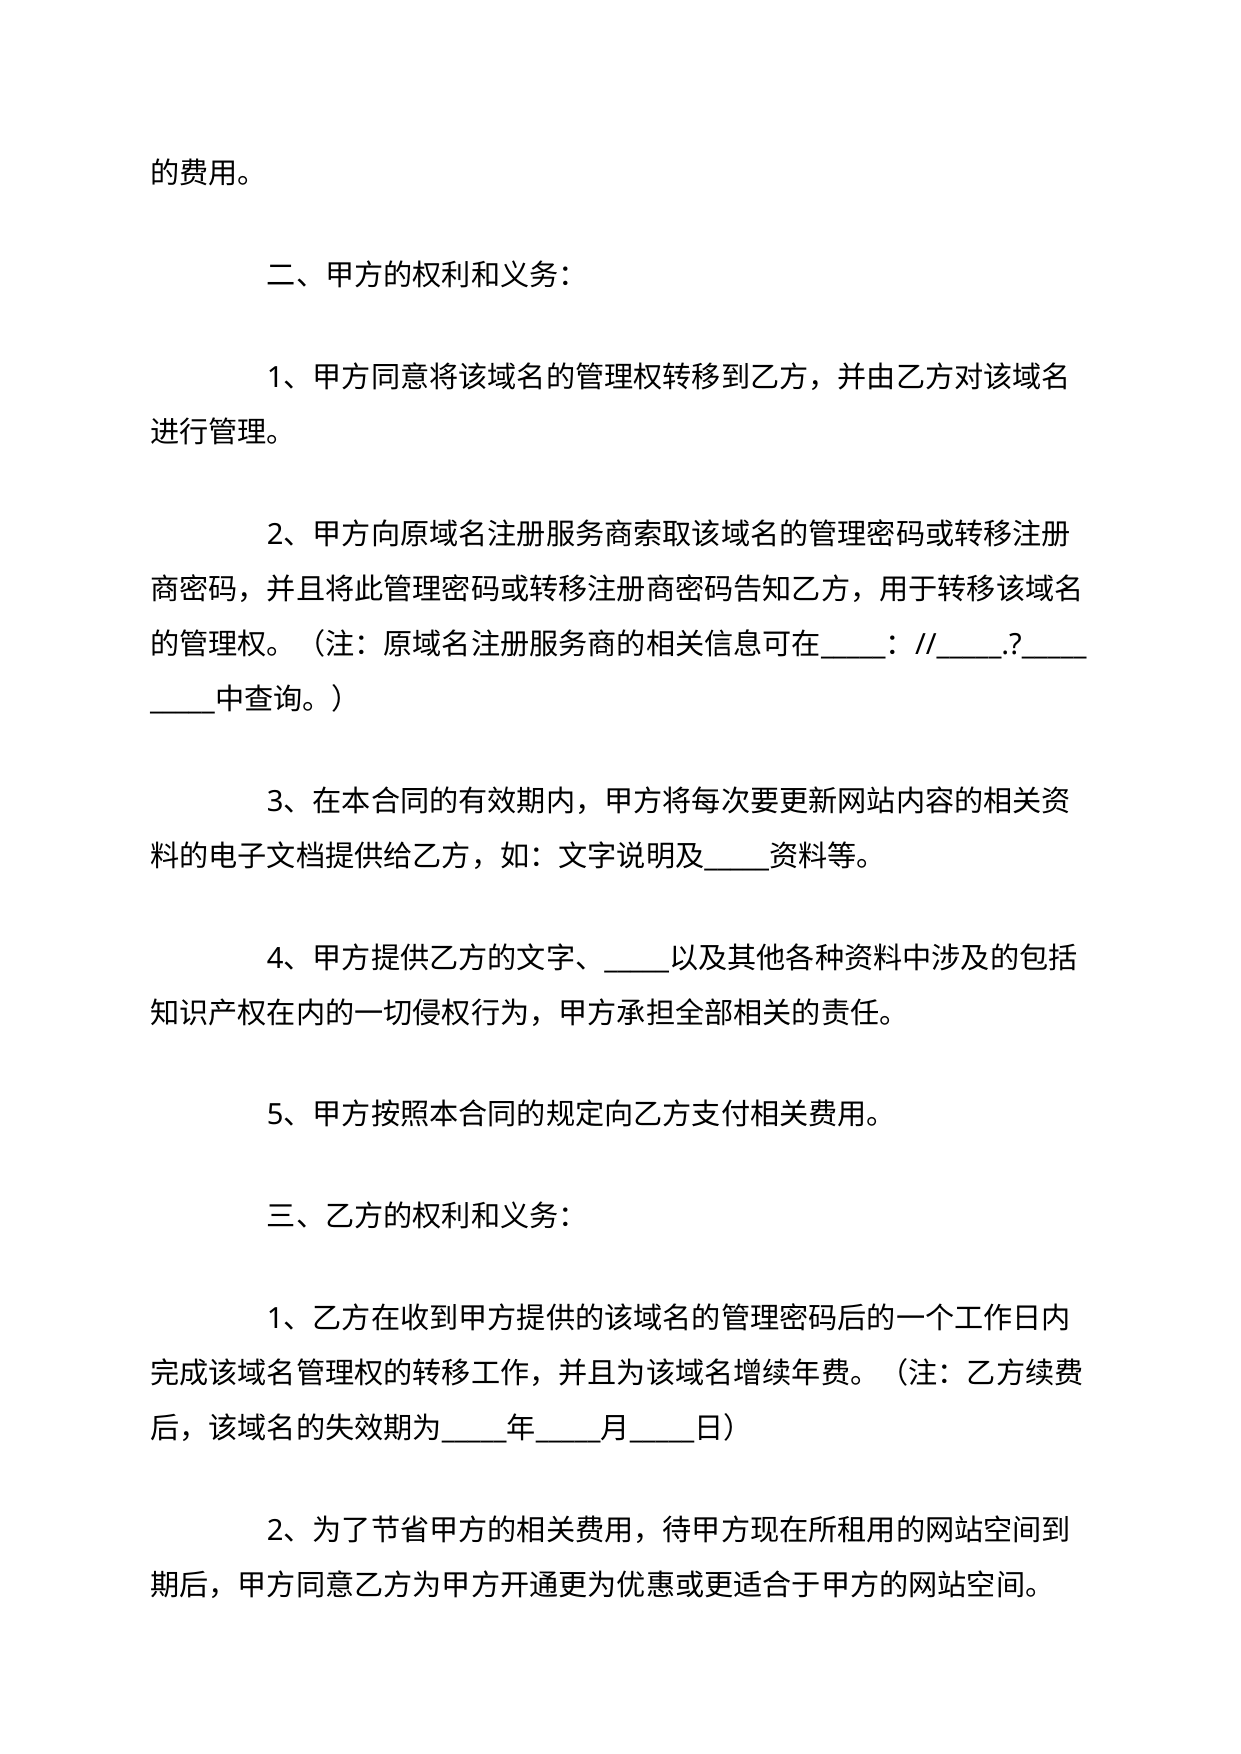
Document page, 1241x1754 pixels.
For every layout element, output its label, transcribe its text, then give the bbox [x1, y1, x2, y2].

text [150, 150, 1090, 192]
text 4、甲方提供乙方的文字、_____以及其他各种资料中涉及的包括知识产权在内的一切侵权行为，甲方承担全部相关的责任。 [150, 934, 1090, 1031]
text 3、在本合同的有效期内，甲方将每次要更新网站内容的相关资料的电子文档提供给乙方，如：文字说明及_____资料等。 [150, 777, 1090, 874]
text 5、甲方按照本合同的规定向乙方支付相关费用。 [150, 1091, 1090, 1133]
text 1、乙方在收到甲方提供的该域名的管理密码后的一个工作日内完成该域名管理权的转移工作，并且为该域名增续年费。（注：乙方续费后，该域名的失效期为_____年_____月_____日） [150, 1295, 1090, 1447]
text 二、甲方的权利和义务： [150, 252, 1090, 294]
text 2、为了节省甲方的相关费用，待甲方现在所租用的网站空间到期后，甲方同意乙方为甲方开通更为优惠或更适合于甲方的网站空间。 [150, 1507, 1090, 1604]
text 2、甲方向原域名注册服务商索取该域名的管理密码或转移注册商密码，并且将此管理密码或转移注册商密码告知乙方，用于转移该域名的管理权。（注：原域名注册服务商的相关信息可在_____：//_____.?__________中查询。） [150, 510, 1090, 718]
text 三、乙方的权利和义务： [150, 1193, 1090, 1235]
text 1、甲方同意将该域名的管理权转移到乙方，并由乙方对该域名进行管理。 [150, 353, 1090, 451]
